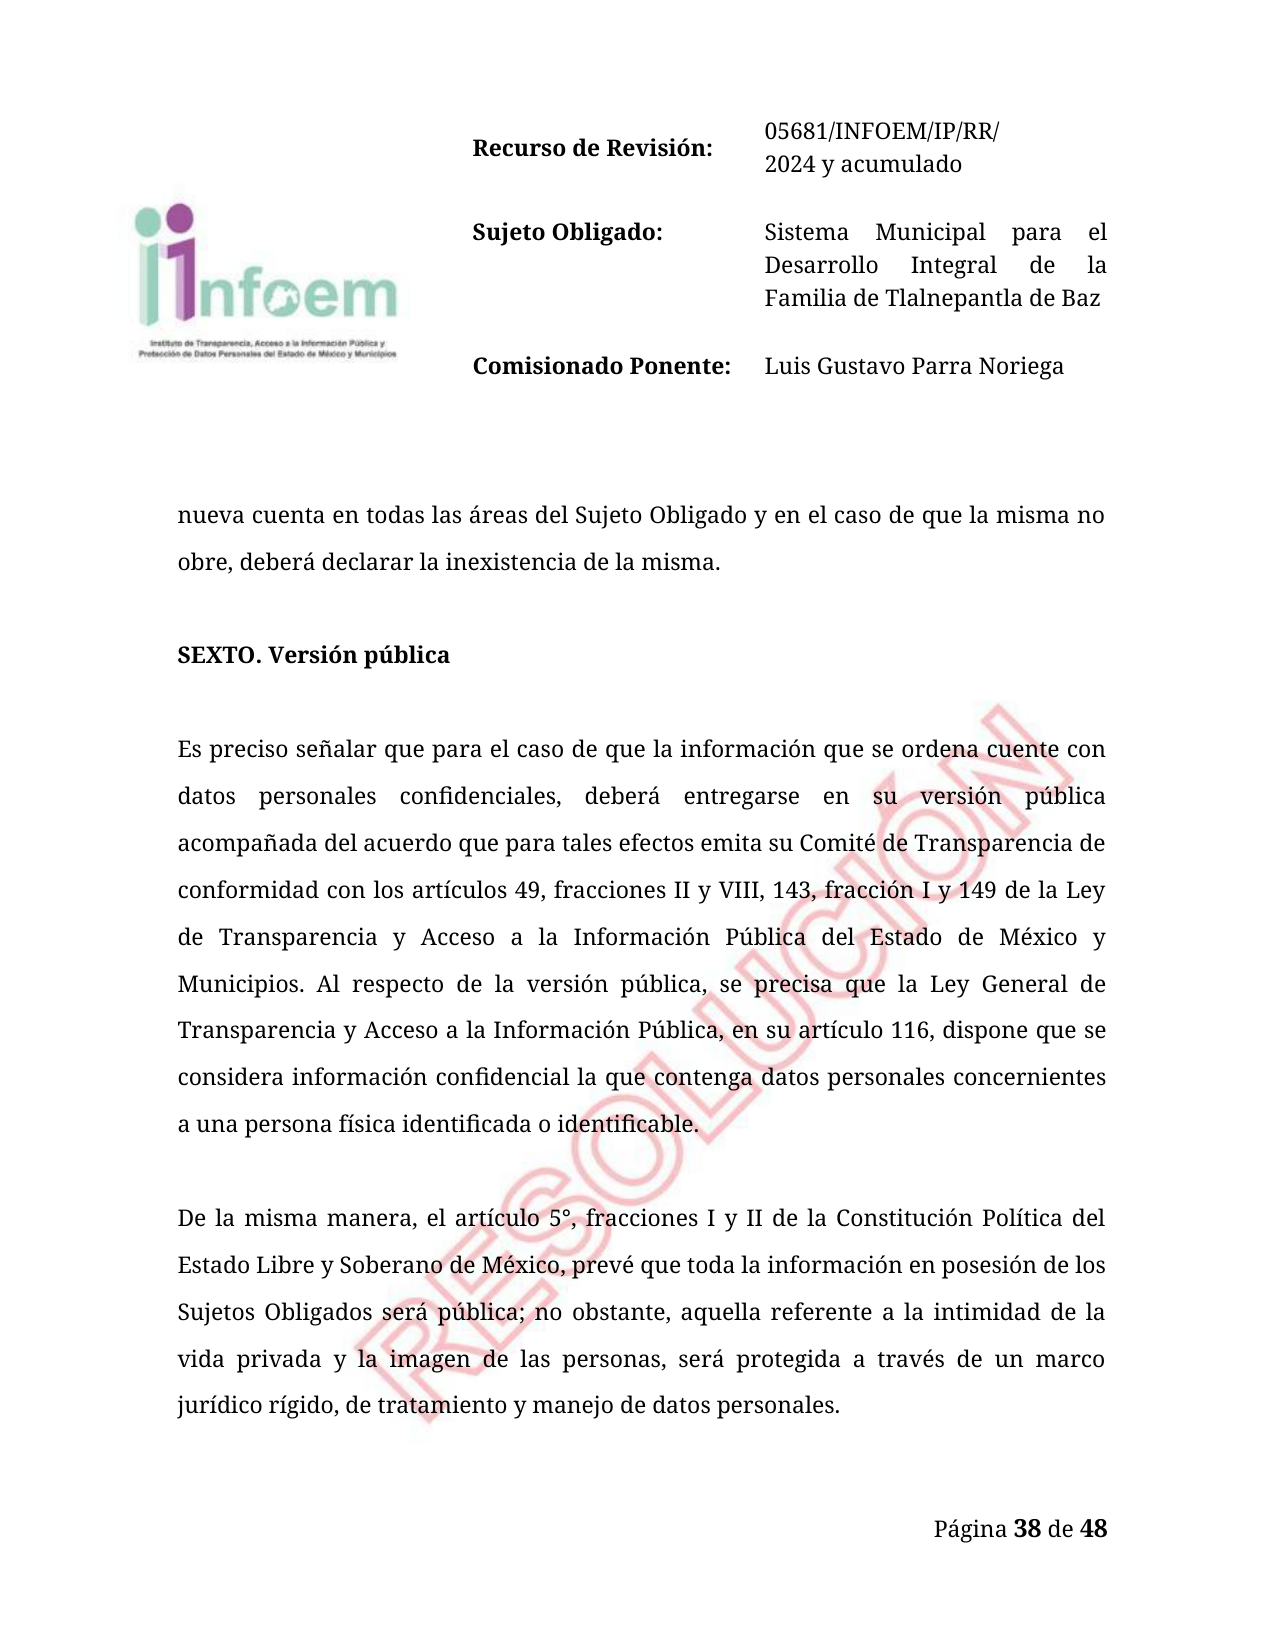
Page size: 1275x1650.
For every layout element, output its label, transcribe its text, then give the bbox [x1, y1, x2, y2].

picture [5, 138, 1275, 1650]
text De la misma manera, el artículo 5°, fracciones I y II de la Constitución Política del Estado Libre y Soberano de México, prevé que toda la información en posesión de los Sujetos Obligados será pública; no obstante, aquella referente a la intimidad de la vida privada y la imagen de las personas, será protegida a través de un marco jurídico rígido, de tratamiento y manejo de datos personales. [177, 1202, 1107, 1421]
text Es preciso señalar que para el caso de que la información que se ordena cuente con datos personales confidenciales, deberá entregarse en su versión pública acompañada del acuerdo que para tales efectos emita su Comité de Transparencia de conformidad con los artículos 49, fracciones II y VIII, 143, fracción I y 149 de la Ley de Transparencia y Acceso a la Información Pública del Estado de México y Municipios. Al respecto de la versión pública, se precisa que la Ley General de Transparencia y Acceso a la Información Pública, en su artículo 116, dispone que se considera información confidencial la que contenga datos personales concernientes a una persona física identificada o identificable. [177, 733, 1107, 1139]
text No se omite señalar que el Particular, en la interposición del Recurso de Revisión, expresó manifestaciones, que se encaminan a solicitar la declaratoria de inexistencia de la información. A saber, el derecho de acceso a la información pública, es para acceder a documentos tal y como obren en los archivos del Sujeto Obligado y no así a solicitar el actuar institucional; en el asunto que nos ocupa, la inexistencia, es una consecuencia de la ausencia de documentos que deben existir en los archivos del Sujeto Obligado, pero por una cuestión de facto, los mismos, no fueron localizados; sin embargo, en el presente asunto, se advierte que el Sujeto Obligado, no realizó una búsqueda exhaustiva de la información, por lo cual, deberá realizar la búsqueda de nueva cuenta en todas las áreas del Sujeto Obligado y en el caso de que la misma no obre, deberá declarar la inexistencia de la misma. [177, 499, 1107, 577]
text SEXTO. Versión pública [177, 639, 1107, 671]
